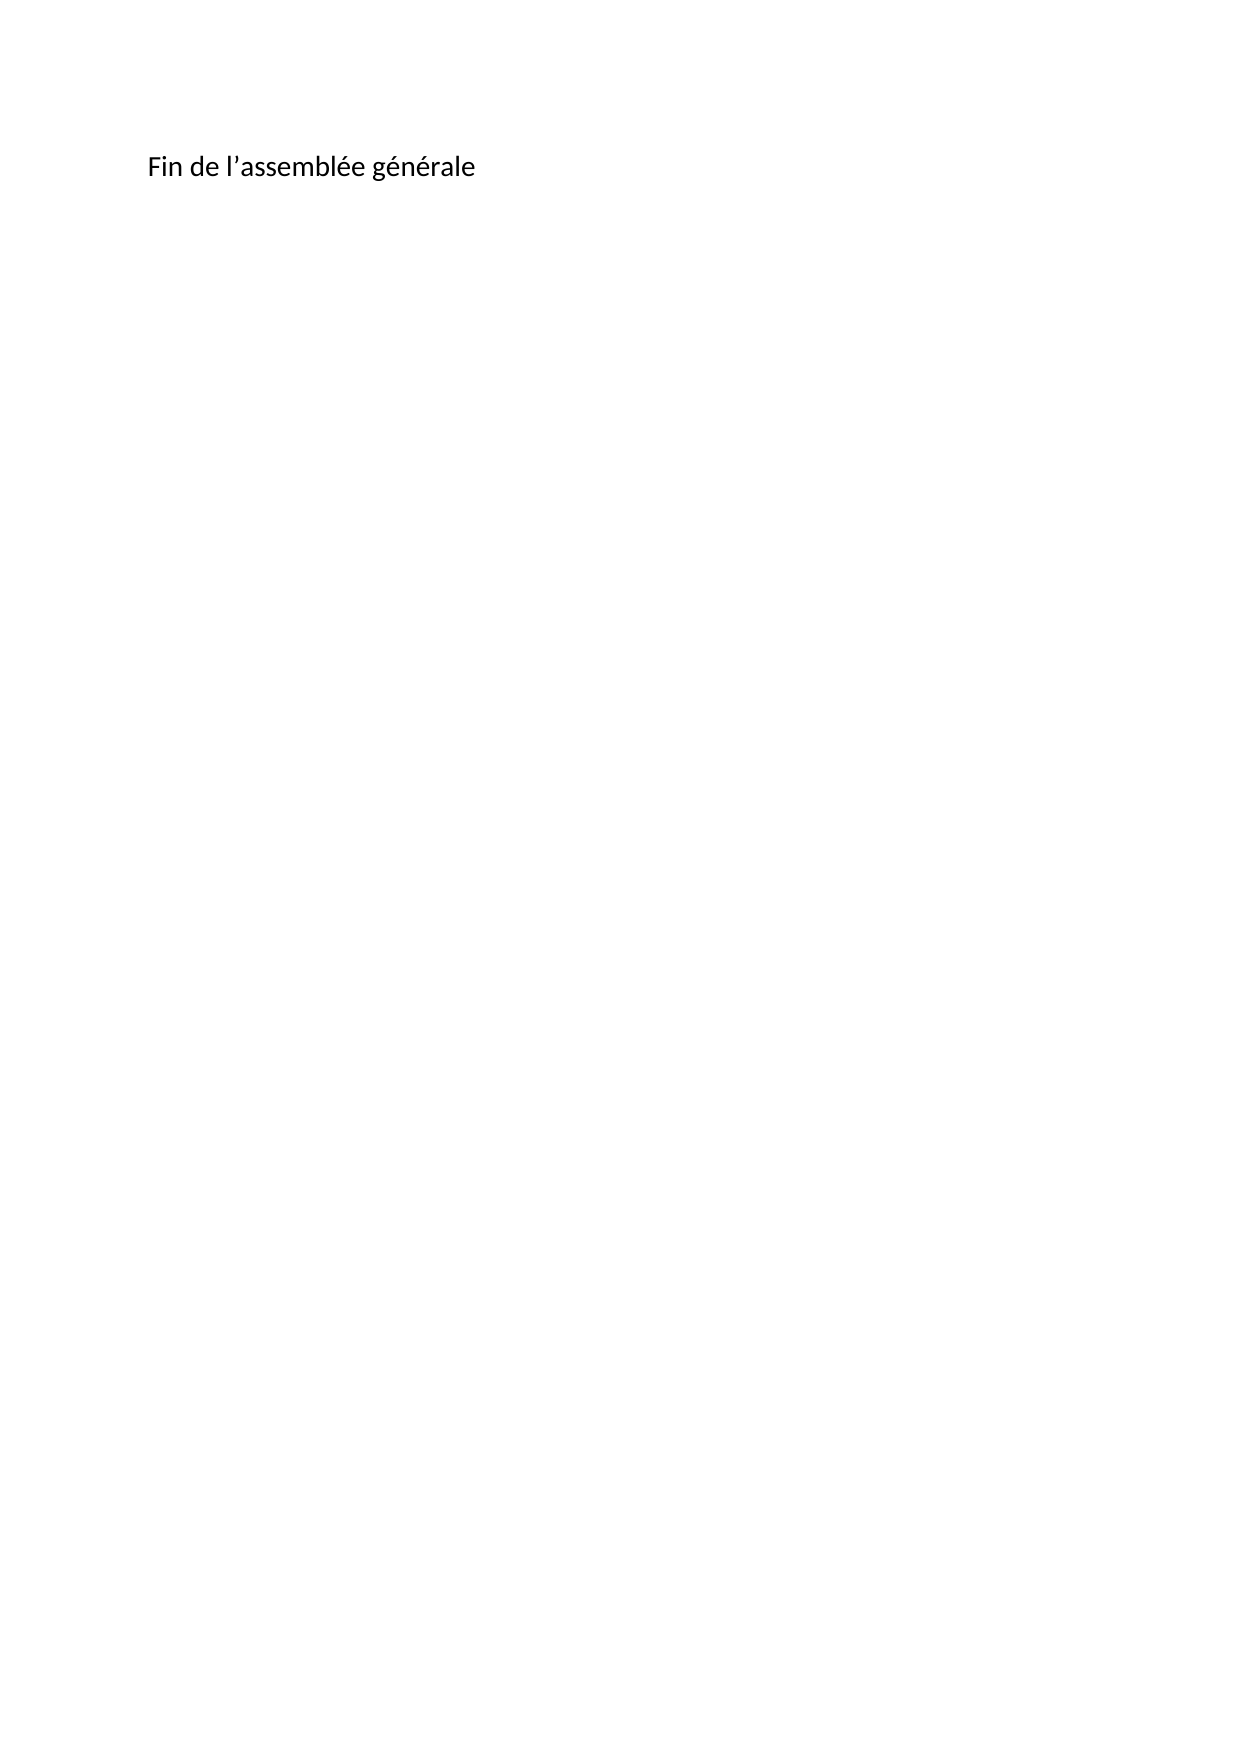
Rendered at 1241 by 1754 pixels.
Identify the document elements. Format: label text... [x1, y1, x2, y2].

text Fin de l’assemblée générale [148, 148, 1093, 183]
